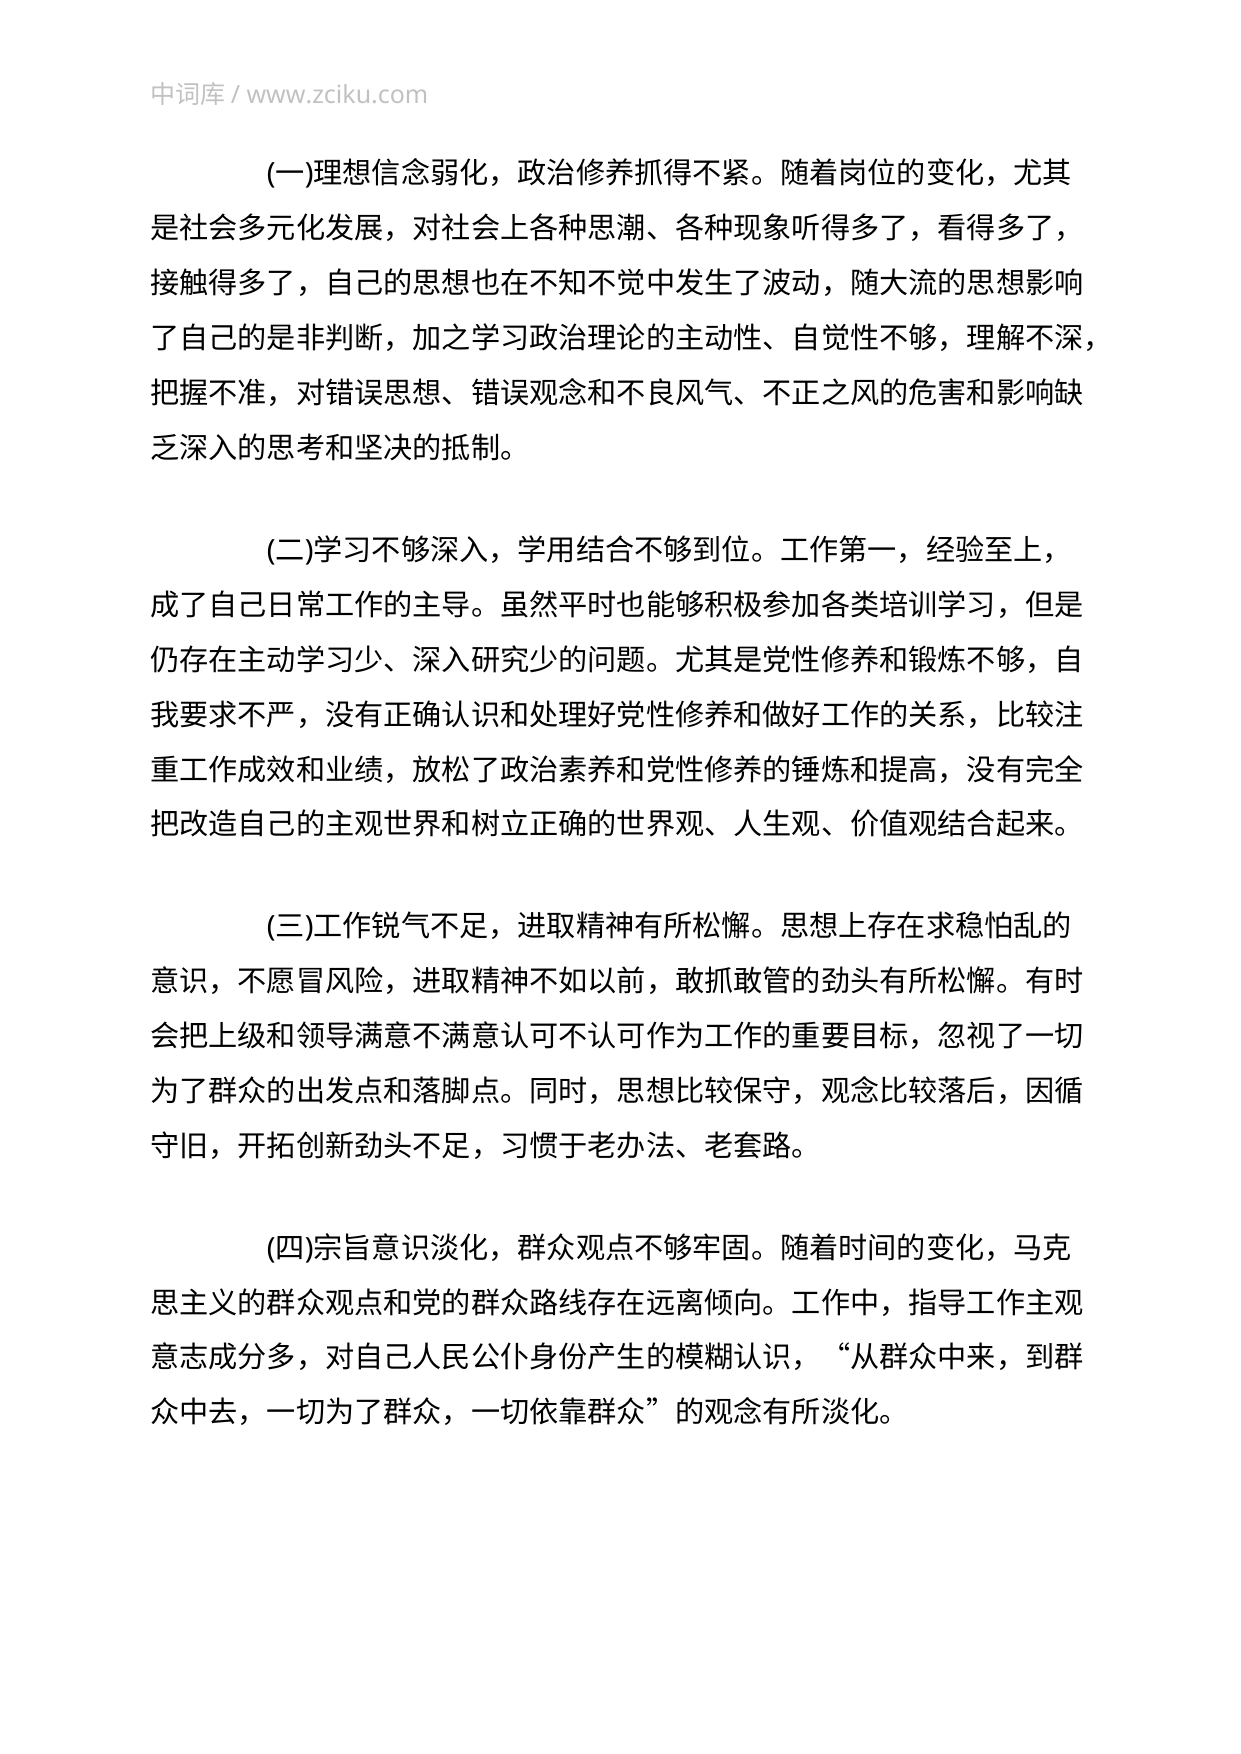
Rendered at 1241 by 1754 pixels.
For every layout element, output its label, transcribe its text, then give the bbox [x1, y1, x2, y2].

text (一)理想信念弱化，政治修养抓得不紧。随着岗位的变化，尤其是社会多元化发展，对社会上各种思潮、各种现象听得多了，看得多了，接触得多了，自己的思想也在不知不觉中发生了波动，随大流的思想影响了自己的是非判断，加之学习政治理论的主动性、自觉性不够，理解不深，把握不准，对错误思想、错误观念和不良风气、不正之风的危害和影响缺乏深入的思考和坚决的抵制。 [150, 150, 1090, 467]
text (四)宗旨意识淡化，群众观点不够牢固。随着时间的变化，马克思主义的群众观点和党的群众路线存在远离倾向。工作中，指导工作主观意志成分多，对自己人民公仆身份产生的模糊认识，“从群众中来，到群众中去，一切为了群众，一切依靠群众”的观念有所淡化。 [150, 1224, 1090, 1431]
text (二)学习不够深入，学用结合不够到位。工作第一，经验至上，成了自己日常工作的主导。虽然平时也能够积极参加各类培训学习，但是仍存在主动学习少、深入研究少的问题。尤其是党性修养和锻炼不够，自我要求不严，没有正确认识和处理好党性修养和做好工作的关系，比较注重工作成效和业绩，放松了政治素养和党性修养的锤炼和提高，没有完全把改造自己的主观世界和树立正确的世界观、人生观、价值观结合起来。 [150, 526, 1090, 843]
text (三)工作锐气不足，进取精神有所松懈。思想上存在求稳怕乱的意识，不愿冒风险，进取精神不如以前，敢抓敢管的劲头有所松懈。有时会把上级和领导满意不满意认可不认可作为工作的重要目标，忽视了一切为了群众的出发点和落脚点。同时，思想比较保守，观念比较落后，因循守旧，开拓创新劲头不足，习惯于老办法、老套路。 [150, 903, 1090, 1165]
